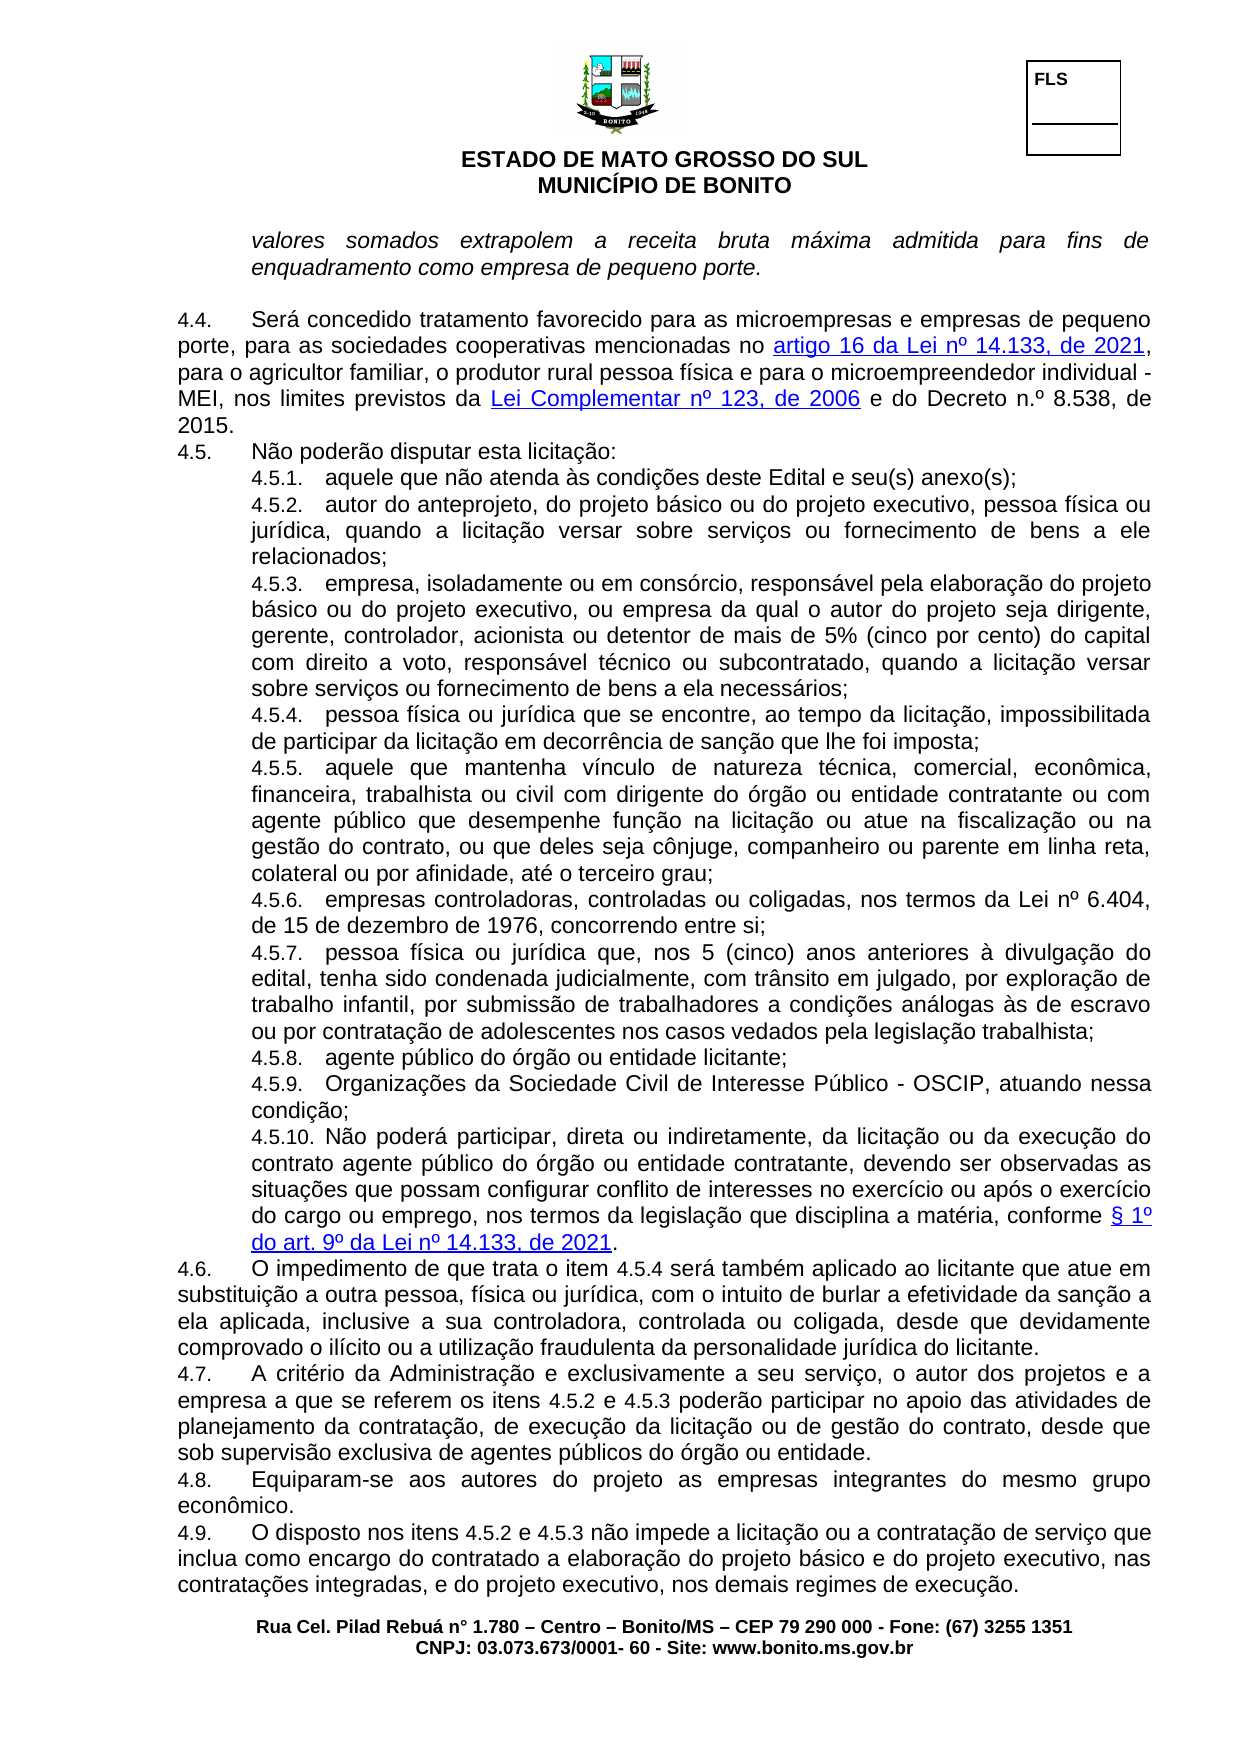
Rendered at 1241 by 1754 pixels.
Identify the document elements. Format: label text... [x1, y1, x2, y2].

text pessoa física ou jurídica que se encontre, ao tempo da licitação, impossibilitada de participar da licitação em decorrência de sanção que lhe foi imposta; [251, 701, 1152, 754]
text Organizações da Sociedade Civil de Interesse Público - OSCIP, atuando nessa condição; [251, 1070, 1152, 1123]
text aquele que não atenda às condições deste Edital e seu(s) anexo(s); [251, 464, 1152, 491]
text A critério da Administração e exclusivamente a seu serviço, o autor dos projetos e a empresa a que se referem os itens 4.5.2 e 4.5.3 poderão participar no apoio das atividades de planejamento da contratação, de execução da licitação ou de gestão do contrato, desde que sob supervisão exclusiva de agentes públicos do órgão ou entidade. [177, 1360, 1152, 1466]
text empresas controladoras, controladas ou coligadas, nos termos da Lei nº 6.404, de 15 de dezembro de 1976, concorrendo entre si; [251, 886, 1152, 939]
picture [551, 42, 690, 139]
text pessoa física ou jurídica que, nos 5 (cinco) anos anteriores à divulgação do edital, tenha sido condenada judicialmente, com trânsito em julgado, por exploração de trabalho infantil, por submissão de trabalhadores a condições análogas às de escravo ou por contratação de adolescentes nos casos vedados pela legislação trabalhista; [251, 939, 1152, 1044]
text agente público do órgão ou entidade licitante; [251, 1044, 1152, 1070]
text Não poderão disputar esta licitação: [177, 438, 1152, 464]
text Não poderá participar, direta ou indiretamente, da licitação ou da execução do contrato agente público do órgão ou entidade contratante, devendo ser observadas as situações que possam configurar conflito de interesses no exercício ou após o exercício do cargo ou emprego, nos termos da legislação que disciplina a matéria, conforme § 1º do art. 9º da Lei nº 14.133, de 2021. [251, 1123, 1152, 1255]
text aquele que mantenha vínculo de natureza técnica, comercial, econômica, financeira, trabalhista ou civil com dirigente do órgão ou entidade contratante ou com agente público que desempenhe função na licitação ou atue na fiscalização ou na gestão do contrato, ou que deles seja cônjuge, companheiro ou parente em linha reta, colateral ou por afinidade, até o terceiro grau; [251, 754, 1152, 886]
text Equiparam-se aos autores do projeto as empresas integrantes do mesmo grupo econômico. [177, 1466, 1152, 1518]
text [251, 227, 1152, 280]
text O impedimento de que trata o item 4.5.4 será também aplicado ao licitante que atue em substituição a outra pessoa, física ou jurídica, com o intuito de burlar a efetividade da sanção a ela aplicada, inclusive a sua controladora, controlada ou coligada, desde que devidamente comprovado o ilícito ou a utilização fraudulenta da personalidade jurídica do licitante. [177, 1255, 1152, 1360]
text Será concedido tratamento favorecido para as microempresas e empresas de pequeno porte, para as sociedades cooperativas mencionadas no artigo 16 da Lei nº 14.133, de 2021, para o agricultor familiar, o produtor rural pessoa física e para o microempreendedor individual - MEI, nos limites previstos da Lei Complementar nº 123, de 2006 e do Decreto n.º 8.538, de 2015. [177, 306, 1152, 438]
text empresa, isoladamente ou em consórcio, responsável pela elaboração do projeto básico ou do projeto executivo, ou empresa da qual o autor do projeto seja dirigente, gerente, controlador, acionista ou detentor de mais de 5% (cinco por cento) do capital com direito a voto, responsável técnico ou subcontratado, quando a licitação versar sobre serviços ou fornecimento de bens a ela necessários; [251, 570, 1152, 701]
text O disposto nos itens 4.5.2 e 4.5.3 não impede a licitação ou a contratação de serviço que inclua como encargo do contratado a elaboração do projeto básico e do projeto executivo, nas contratações integradas, e do projeto executivo, nos demais regimes de execução. [177, 1518, 1152, 1597]
text autor do anteprojeto, do projeto básico ou do projeto executivo, pessoa física ou jurídica, quando a licitação versar sobre serviços ou fornecimento de bens a ele relacionados; [251, 491, 1152, 570]
